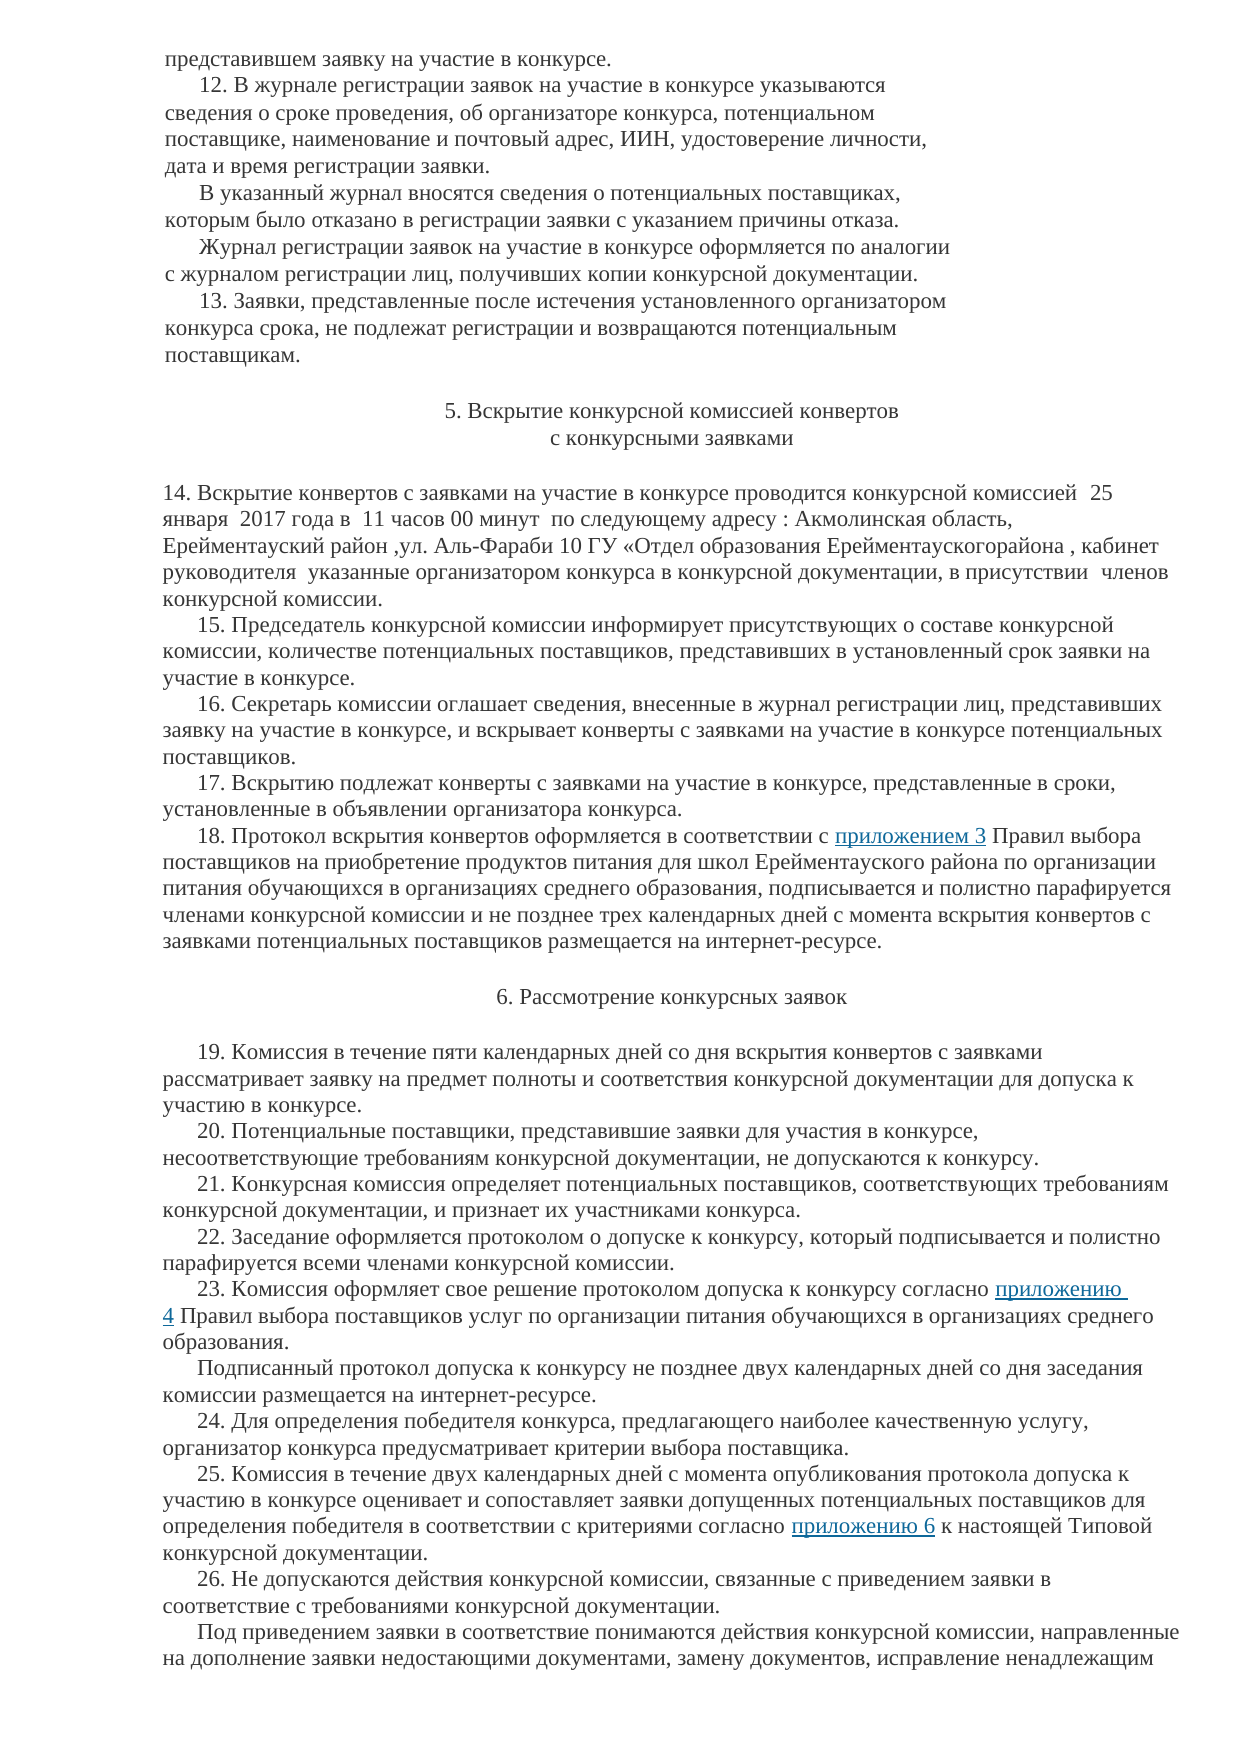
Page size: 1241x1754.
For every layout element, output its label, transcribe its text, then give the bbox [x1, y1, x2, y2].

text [162, 1038, 1181, 1671]
text 5. Вскрытие конкурсной комиссией конвертов с конкурсными заявками [162, 397, 1181, 450]
text 14. Вскрытие конвертов с заявками на участие в конкурсе проводится конкурсной комиссией 25 января 2017 года в 11 часов 00 минут по следующему адресу : Акмолинская область, Ерейментауский район ,ул. Аль-Фараби 10 ГУ «Отдел образования Ерейментаускогорайона , кабинет руководителя указанные организатором конкурса в конкурсной документации, в присутствии членов конкурсной комиссии. 15. Председатель конкурсной комиссии информирует присутствующих о составе конкурсной комиссии, количестве потенциальных поставщиков, представивших в установленный срок заявки на участие в конкурсе. 16. Секретарь комиссии оглашает сведения, внесенные в журнал регистрации лиц, представивших заявку на участие в конкурсе, и вскрывает конверты с заявками на участие в конкурсе потенциальных поставщиков. 17. Вскрытию подлежат конверты с заявками на участие в конкурсе, представленные в сроки, установленные в объявлении организатора конкурса. 18. Протокол вскрытия конвертов оформляется в соответствии с приложением 3 Правил выбора поставщиков на приобретение продуктов питания для школ Ерейментауского района по организации питания обучающихся в организациях среднего образования, подписывается и полистно парафируется членами конкурсной комиссии и не позднее трех календарных дней с момента вскрытия конвертов с заявками потенциальных поставщиков размещается на интернет-ресурсе. [162, 479, 1181, 953]
text 6. Рассмотрение конкурсных заявок [162, 983, 1181, 1009]
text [164, 44, 967, 368]
